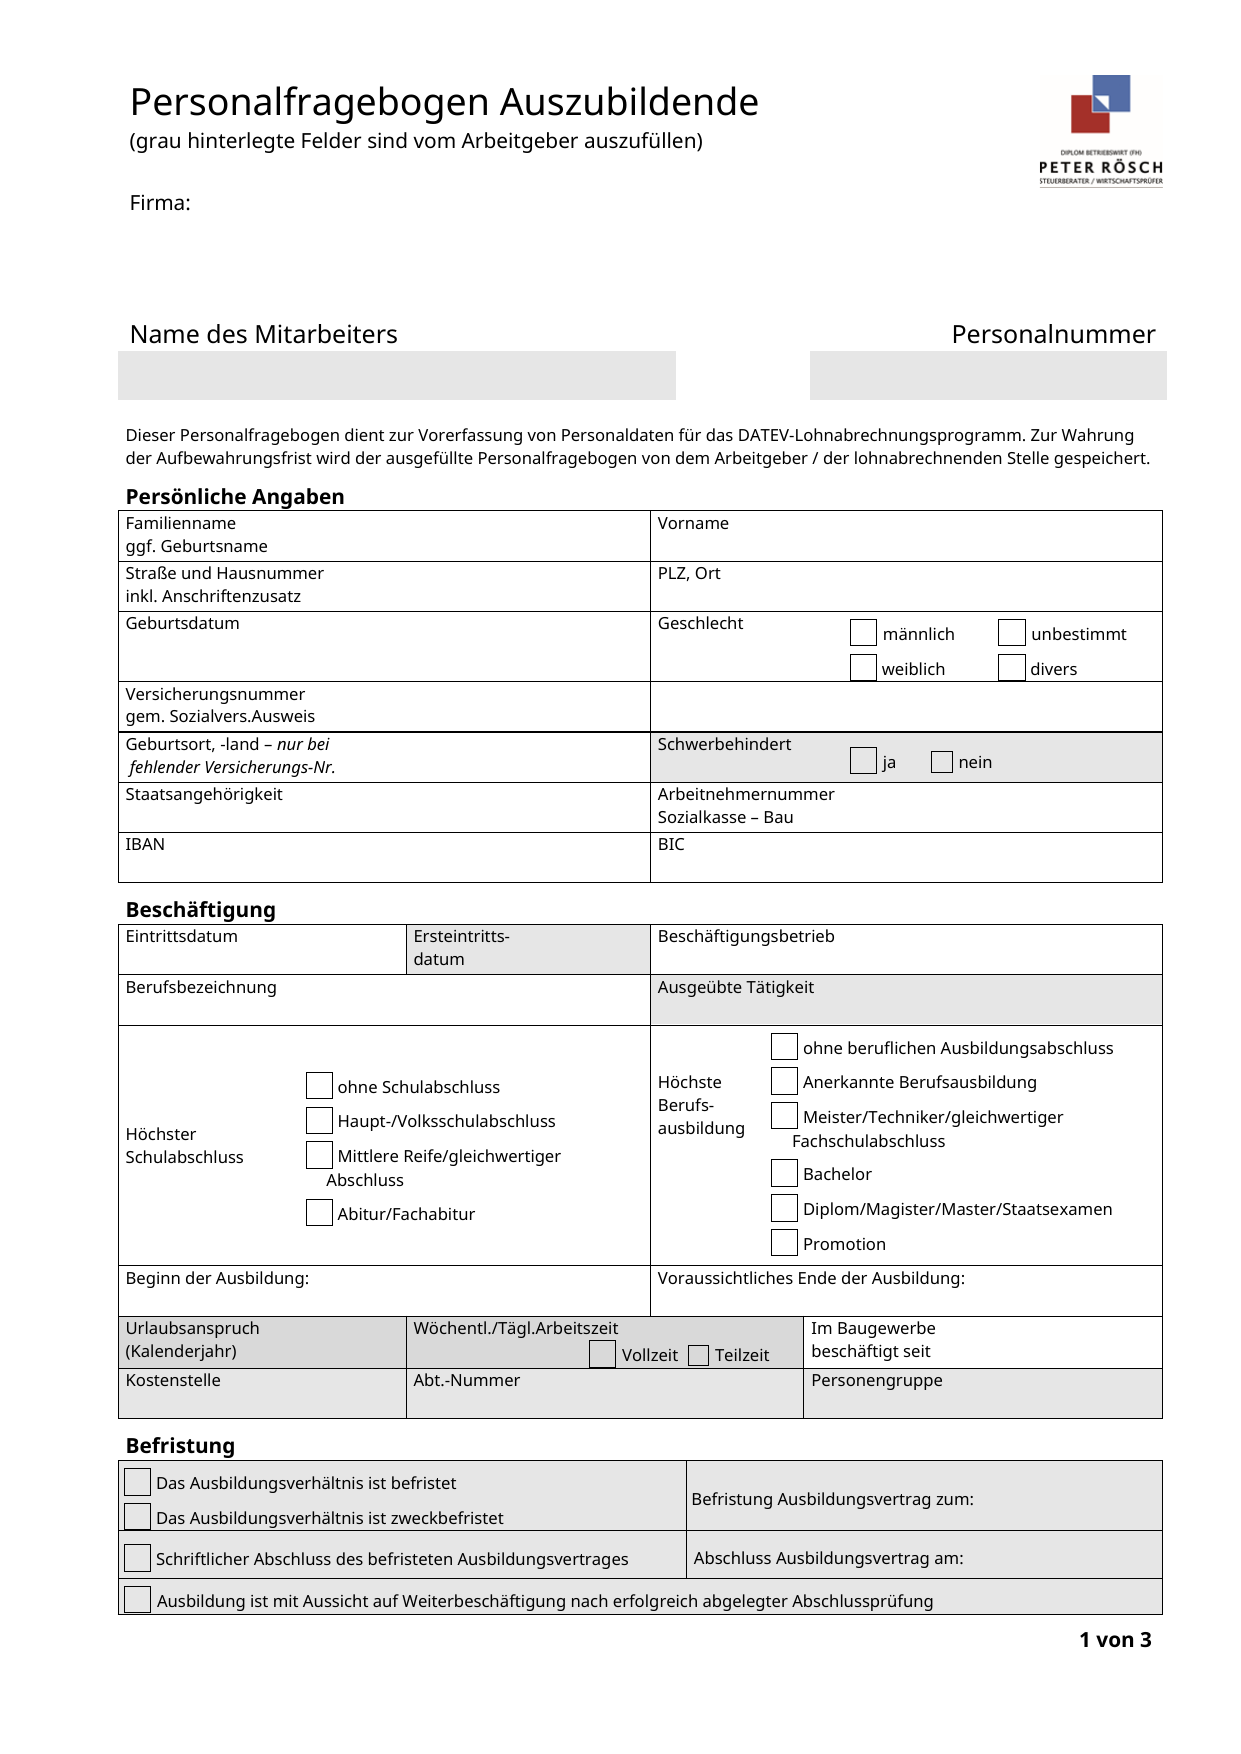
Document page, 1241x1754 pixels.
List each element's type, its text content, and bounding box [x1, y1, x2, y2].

table_cell Befristung [118, 1419, 1163, 1460]
table_cell IBAN [119, 833, 650, 882]
table_cell Das Ausbildungsverhältnis ist befristet Das Ausbildungsverhältnis ist zweckbefristet [119, 1461, 686, 1530]
table_cell Beschäftigung [118, 883, 1163, 924]
table_header Dieser Personalfragebogen dient zur Vorerfassung von Personaldaten für das DATEV-Lohnabrechnungsprogramm. Zur Wahrung der Aufbewahrungsfrist wird der ausgefüllte Personalfragebogen von dem Arbeitgeber / der lohnabrechnenden Stelle gespeichert. [118, 424, 1163, 469]
table_cell PLZ, Ort [651, 562, 1162, 611]
table_cell Im Baugewerbe beschäftigt seit [804, 1317, 1162, 1368]
table_cell Abt.-Nummer [407, 1369, 803, 1418]
table_cell Ausbildung ist mit Aussicht auf Weiterbeschäftigung nach erfolgreich abgelegter Abschlussprüfung [119, 1579, 1162, 1614]
table_cell Voraussichtliches Ende der Ausbildung: [651, 1266, 1162, 1316]
picture [1039, 75, 1163, 188]
table_cell Eintrittsdatum [119, 925, 406, 974]
table_cell Ausgeübte Tätigkeit [651, 975, 1162, 1024]
table_cell Geburtsort, -land – nur bei fehlender Versicherungs-Nr. [119, 733, 650, 782]
table_cell Beschäftigungsbetrieb [651, 925, 1162, 974]
table_cell unbestimmt divers [990, 612, 1162, 681]
table_cell ohne Schulabschluss Haupt-/Volksschulabschluss Mittlere Reife/gleichwertiger Abschluss Abitur/Fachabitur [273, 1026, 650, 1265]
table_cell ja nein [842, 733, 1162, 782]
table_cell männlich weiblich [842, 612, 990, 681]
table_cell Geschlecht [651, 612, 842, 681]
table_cell [651, 682, 1162, 731]
table_cell Schriftlicher Abschluss des befristeten Ausbildungsvertrages [119, 1531, 686, 1578]
table_cell Vorname [651, 511, 1162, 561]
table_cell Befristung Ausbildungsvertrag zum: [687, 1461, 1162, 1530]
table_cell Höchster Schulabschluss [119, 1026, 272, 1265]
table_cell Abschluss Ausbildungsvertrag am: [687, 1531, 1162, 1578]
table_cell Straße und Hausnummer inkl. Anschriftenzusatz [119, 562, 650, 611]
table_cell Versicherungsnummer gem. Sozialvers.Ausweis [119, 682, 650, 731]
table_cell BIC [651, 833, 1162, 882]
table_cell Höchste Berufs-ausbildung [651, 1026, 763, 1265]
table_cell ohne beruflichen Ausbildungsabschluss Anerkannte Berufsausbildung Meister/Techniker/gleichwertiger Fachschulabschluss Bachelor Diplom/Magister/Master/Staatsexamen Promotion [763, 1026, 1162, 1265]
table_cell Staatsangehörigkeit [119, 783, 650, 832]
table_cell Personengruppe [804, 1369, 1162, 1418]
table_cell Beginn der Ausbildung: [119, 1266, 650, 1316]
table_cell Berufsbezeichnung [119, 975, 650, 1024]
table_cell Urlaubsanspruch (Kalenderjahr) [119, 1317, 406, 1368]
table_cell Familienname ggf. Geburtsname [119, 511, 650, 561]
table_cell Persönliche Angaben [118, 470, 1163, 510]
table_cell Arbeitnehmernummer Sozialkasse – Bau [651, 783, 1162, 832]
table_cell Kostenstelle [119, 1369, 406, 1418]
table_cell Wöchentl./Tägl.Arbeitszeit Vollzeit Teilzeit [407, 1317, 803, 1368]
table_cell Schwerbehindert [651, 733, 842, 782]
table_cell Geburtsdatum [119, 612, 650, 681]
table_cell Ersteintritts- datum [407, 925, 650, 974]
